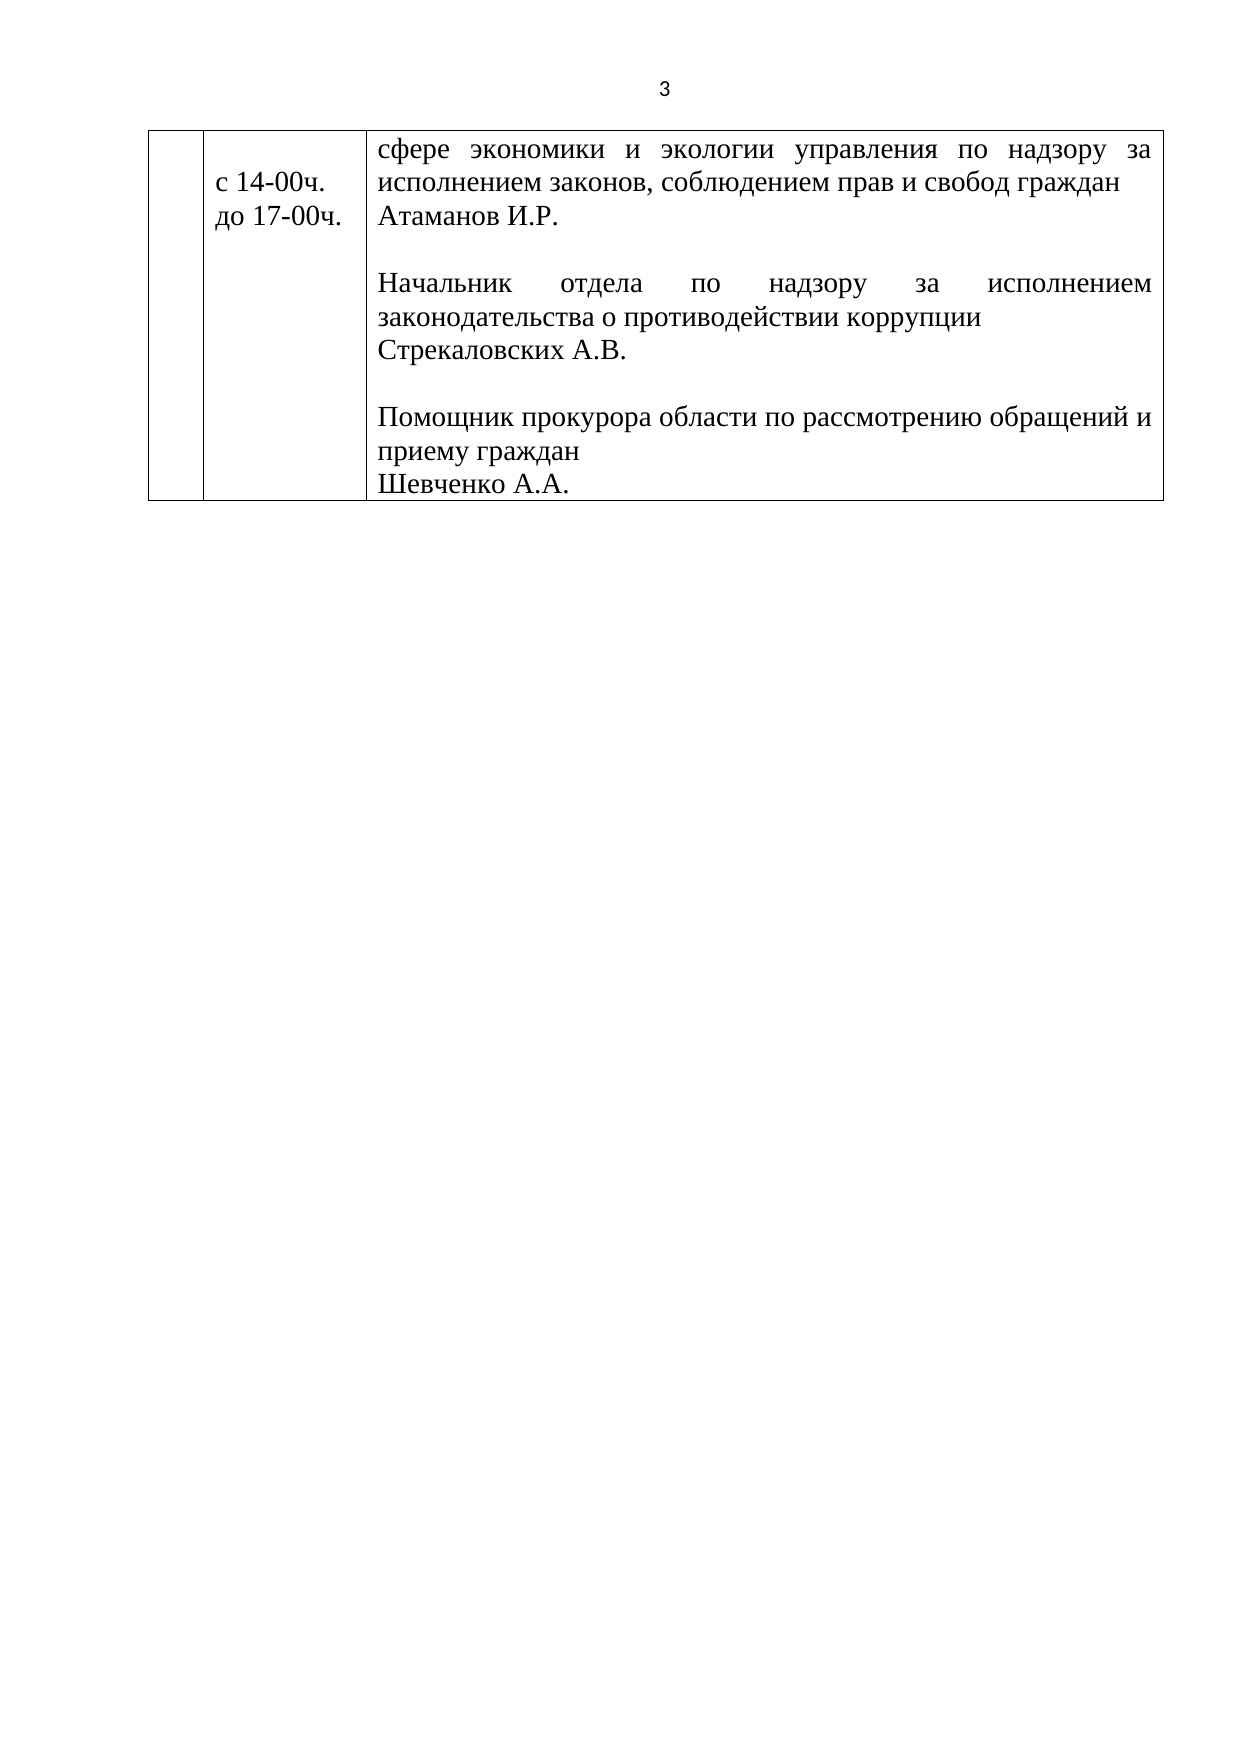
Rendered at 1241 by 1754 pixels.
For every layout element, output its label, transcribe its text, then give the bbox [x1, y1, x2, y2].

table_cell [204, 131, 366, 500]
table_cell 3. [149, 131, 203, 500]
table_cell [367, 131, 1163, 500]
